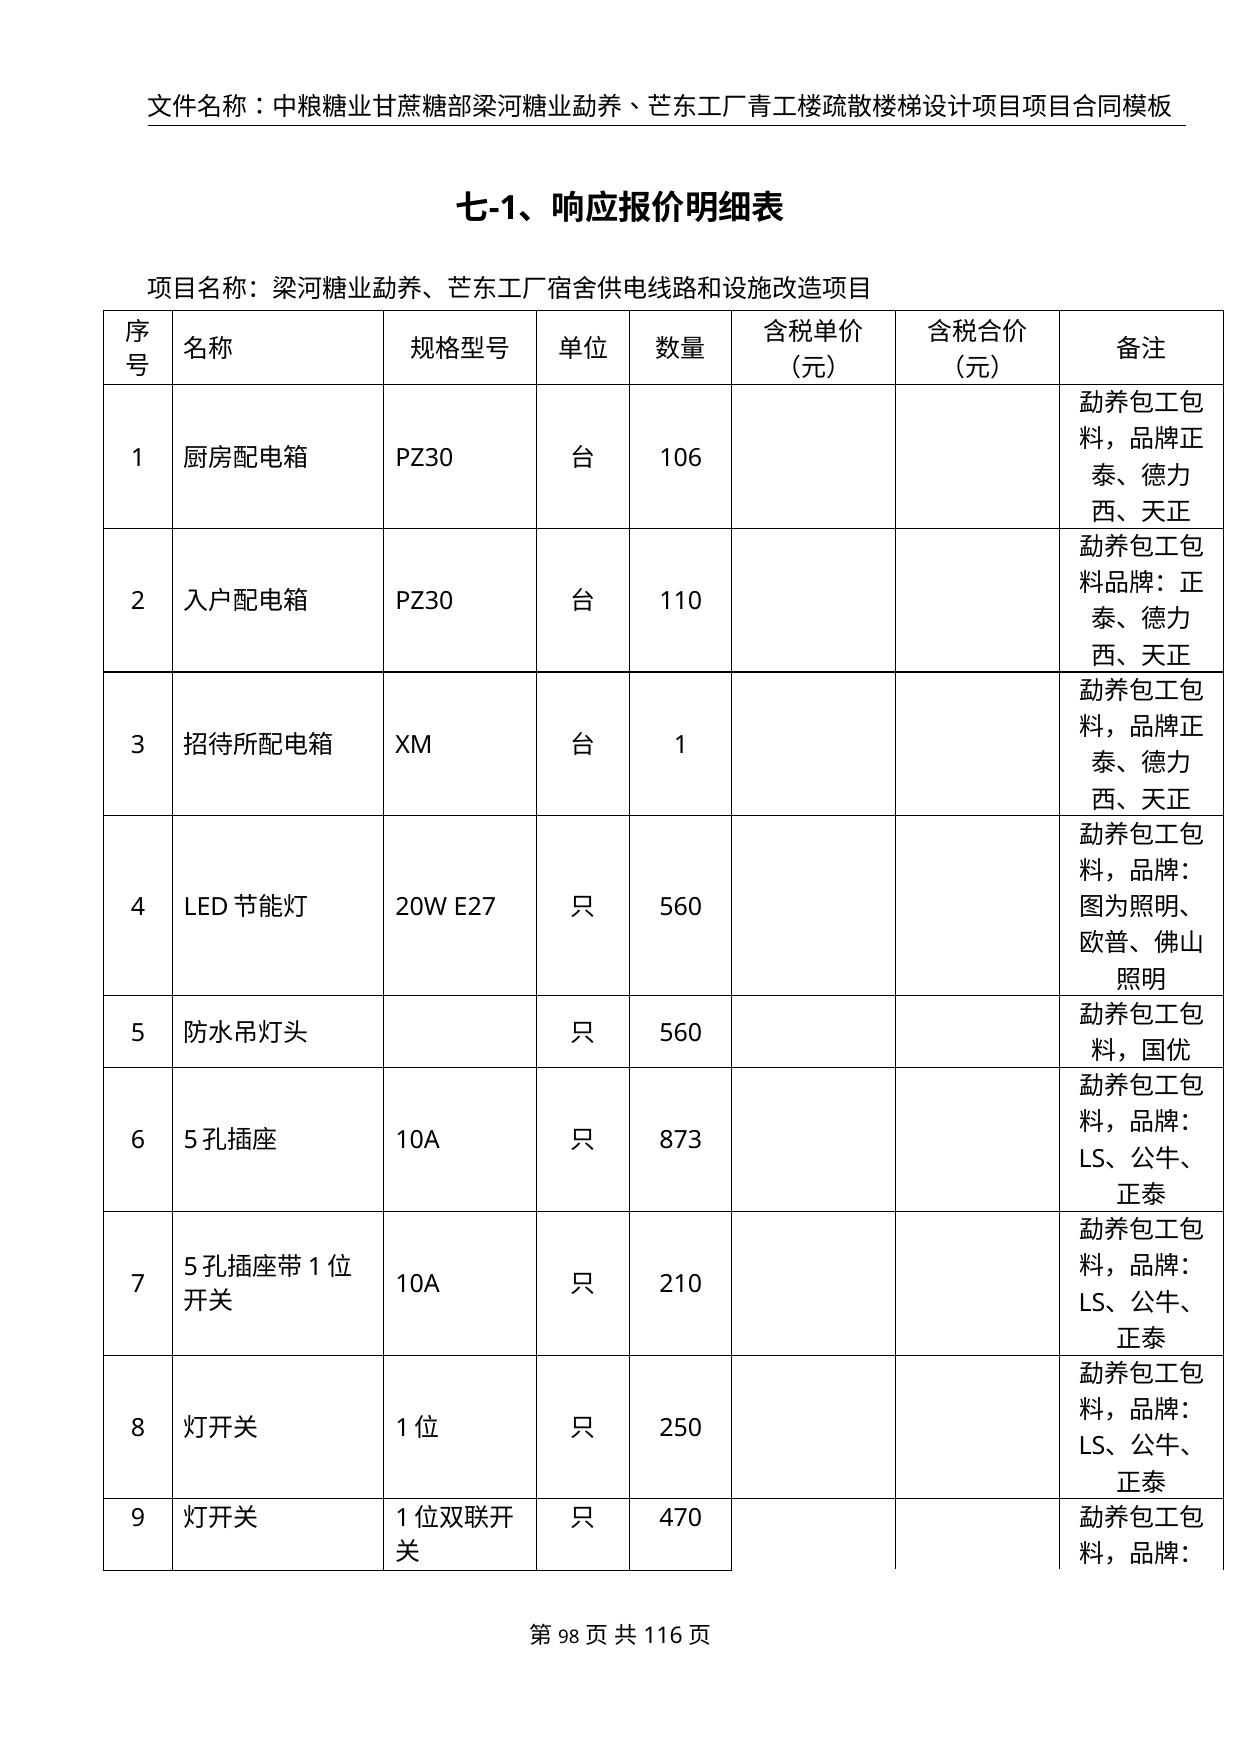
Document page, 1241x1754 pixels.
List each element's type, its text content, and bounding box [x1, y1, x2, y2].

table_cell 1位双联开关 [384, 1499, 536, 1570]
table_header 数量 [630, 311, 731, 384]
table_cell [384, 996, 536, 1067]
table_cell 勐养包工包料，品牌：LS、公牛、正泰 [1060, 1068, 1223, 1211]
table_cell 勐养包工包料，品牌：LS、公牛、正泰 [1060, 1212, 1223, 1354]
table_cell 4 [104, 816, 172, 995]
table_cell [732, 1499, 895, 1570]
table_cell [732, 385, 895, 528]
table_cell 勐养包工包料品牌：正泰、德力西、天正 [1060, 529, 1223, 671]
table_cell 5 [104, 996, 172, 1067]
table_cell 10A [384, 1068, 536, 1211]
table_cell 只 [537, 1212, 629, 1354]
table_cell 勐养包工包料，品牌正泰、德力西、天正 [1060, 385, 1223, 528]
table_cell 只 [537, 996, 629, 1067]
table_cell [895, 1499, 1059, 1570]
table_cell 5孔插座 [173, 1068, 383, 1211]
table_cell 5孔插座带1位开关 [173, 1212, 383, 1354]
table_cell 招待所配电箱 [173, 673, 383, 815]
table_cell [896, 673, 1059, 815]
table_cell 20W E27 [384, 816, 536, 995]
table_cell [896, 1356, 1059, 1498]
table_cell 只 [537, 816, 629, 995]
table_cell 110 [630, 529, 731, 671]
table_header 名称 [173, 311, 383, 384]
table_header 含税合价（元） [896, 311, 1059, 384]
table_cell 台 [537, 385, 629, 528]
table_header 序号 [104, 311, 172, 384]
table_cell 1 [630, 673, 731, 815]
table_cell 470 [630, 1499, 731, 1570]
table_cell [732, 996, 895, 1067]
table_cell [732, 1068, 895, 1211]
table_cell 灯开关 [173, 1499, 383, 1570]
table_cell 灯开关 [173, 1356, 383, 1498]
table_cell 7 [104, 1212, 172, 1354]
table_cell 勐养包工包料，品牌：图为照明、欧普、佛山照明 [1060, 816, 1223, 995]
table_header 规格型号 [384, 311, 536, 384]
table_cell [732, 673, 895, 815]
table_cell [732, 529, 895, 671]
table_cell 防水吊灯头 [173, 996, 383, 1067]
table_cell [896, 1212, 1059, 1354]
table_cell [896, 385, 1059, 528]
table_cell 勐养包工包料，品牌：LS、公牛、正泰 [1060, 1356, 1223, 1498]
table_cell 106 [630, 385, 731, 528]
table_cell 3 [104, 673, 172, 815]
table_cell [732, 1356, 895, 1498]
table_cell 560 [630, 996, 731, 1067]
table_cell 2 [104, 529, 172, 671]
table_cell 台 [537, 673, 629, 815]
table_cell [896, 816, 1059, 995]
table_cell 厨房配电箱 [173, 385, 383, 528]
table_cell 只 [537, 1068, 629, 1211]
table_cell XM [384, 673, 536, 815]
table_header 单位 [537, 311, 629, 384]
table_cell [732, 816, 895, 995]
table_cell PZ30 [384, 385, 536, 528]
table_cell 8 [104, 1356, 172, 1498]
table_cell 台 [537, 529, 629, 671]
table_cell 1 [104, 385, 172, 528]
table_cell [896, 1068, 1059, 1211]
table_cell 10A [384, 1212, 536, 1354]
table_cell 只 [537, 1356, 629, 1498]
table_cell 6 [104, 1068, 172, 1211]
table_cell [896, 996, 1059, 1067]
table_cell 250 [630, 1356, 731, 1498]
table_cell 勐养包工包料，国优 [1060, 996, 1223, 1067]
table_cell [732, 1212, 895, 1354]
table_cell 9 [104, 1499, 172, 1570]
table_cell LED节能灯 [173, 816, 383, 995]
table_cell 873 [630, 1068, 731, 1211]
table_cell PZ30 [384, 529, 536, 671]
table_cell 1位 [384, 1356, 536, 1498]
table_cell 560 [630, 816, 731, 995]
table_cell [896, 529, 1059, 671]
table_header 含税单价（元） [732, 311, 895, 384]
table_cell 勐养包工包料，品牌：LS、公牛、正泰 [1060, 1499, 1223, 1570]
table_header 备注 [1060, 311, 1223, 384]
table_cell 只 [537, 1499, 629, 1570]
table_cell 入户配电箱 [173, 529, 383, 671]
table_cell 勐养包工包料，品牌正泰、德力西、天正 [1060, 673, 1223, 815]
text 项目名称：梁河糖业勐养、芒东工厂宿舍供电线路和设施改造项目 [148, 268, 1092, 305]
table_cell 210 [630, 1212, 731, 1354]
subtitle 七-1、响应报价明细表 [148, 181, 1092, 229]
